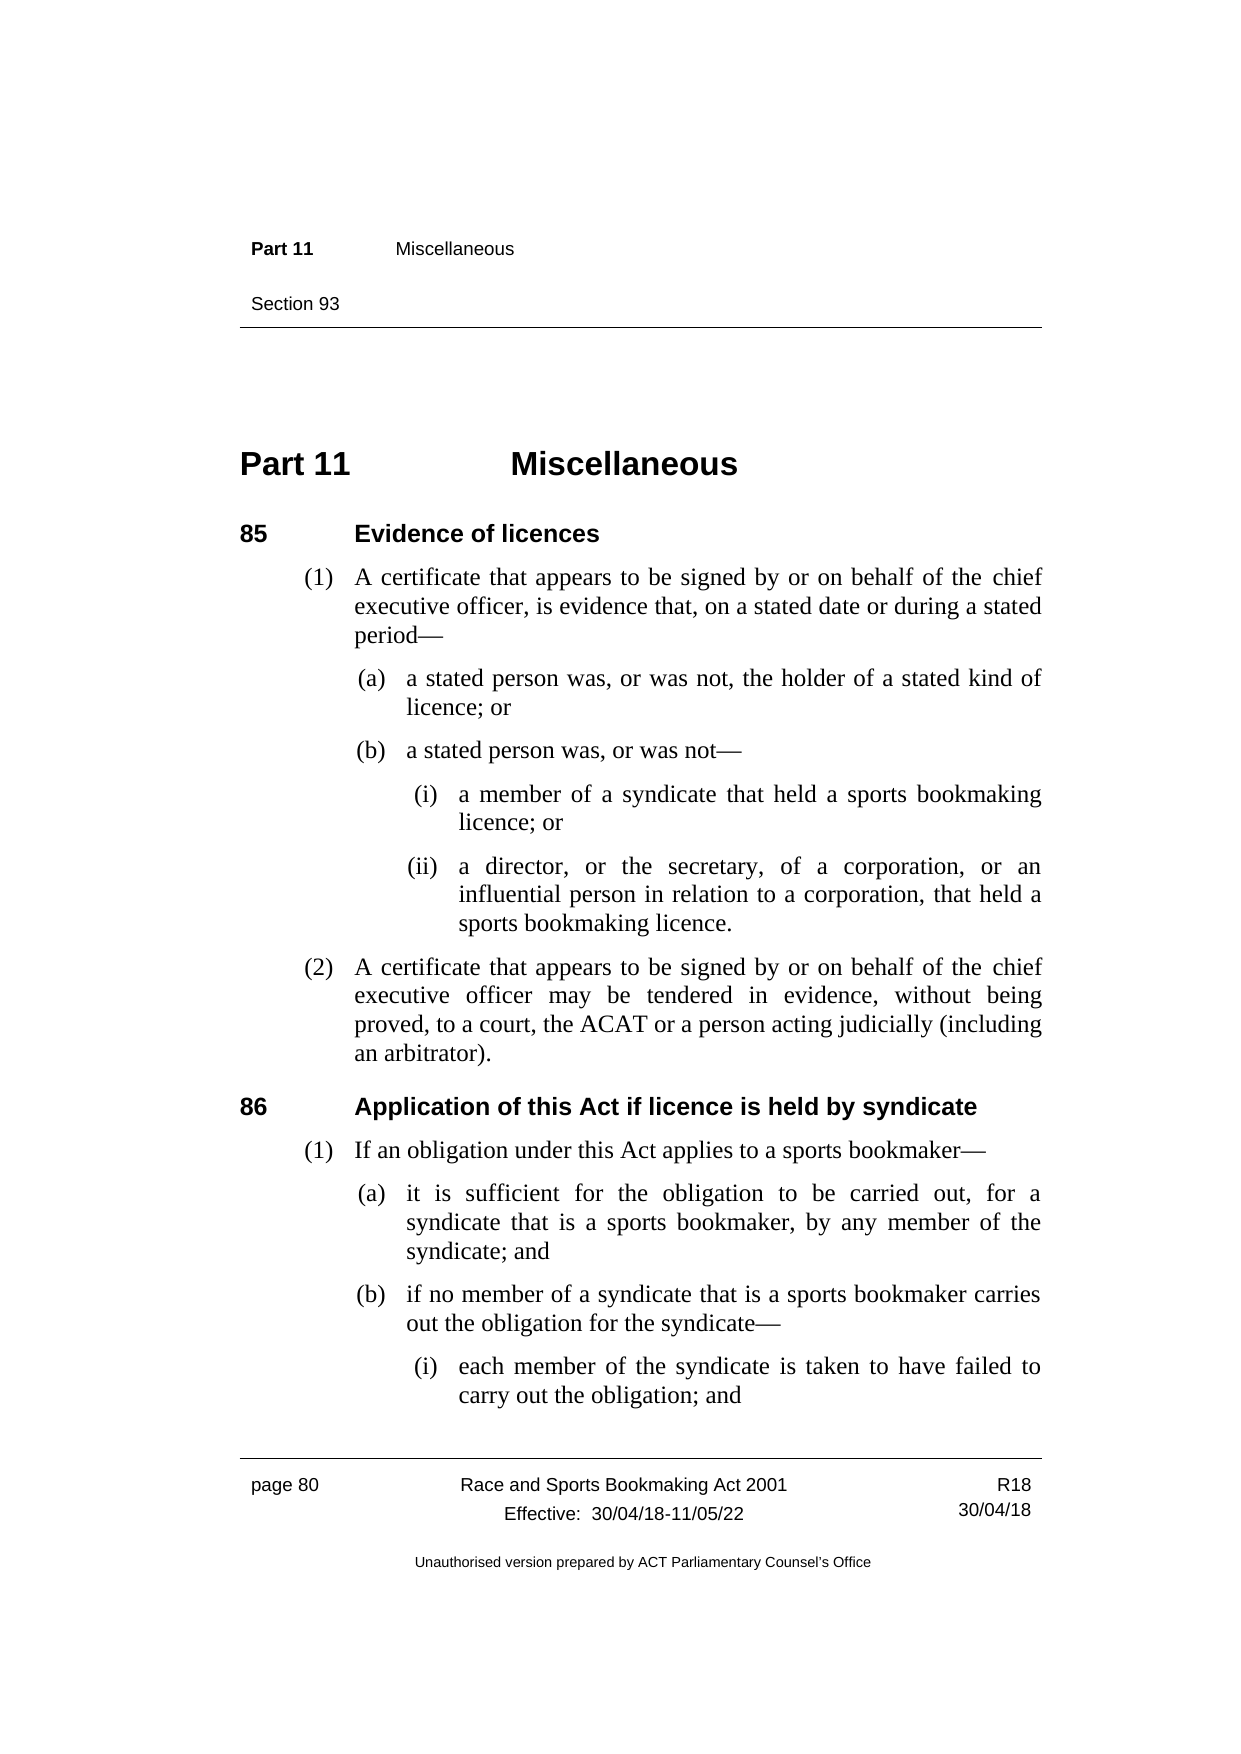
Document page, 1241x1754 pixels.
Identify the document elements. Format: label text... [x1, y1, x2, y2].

text (b) if no member of a syndicate that is a sports bookmaker carries out the obligation for the syndicate— [239, 1279, 1042, 1337]
text (a) a stated person was, or was not, the holder of a stated kind of licence; or [239, 663, 1042, 721]
text (i) a member of a syndicate that held a sports bookmaking licence; or [239, 779, 1042, 836]
text (2) A certificate that appears to be signed by or on behalf of the chief executive officer may be tendered in evidence, without being proved, to a court, the ACAT or a person acting judicially (including an arbitrator). [239, 952, 1042, 1067]
text (b) a stated person was, or was not— [239, 735, 1042, 764]
text (a) it is sufficient for the obligation to be carried out, for a syndicate that is a sports bookmaker, by any member of the syndicate; and [239, 1178, 1042, 1264]
text (ii) a director, or the secretary, of a corporation, or an influential person in relation to a corporation, that held a sports bookmaking licence. [239, 851, 1042, 937]
text Part 11 Miscellaneous [239, 444, 1042, 482]
text 85 Evidence of licences [239, 519, 1042, 548]
text (1) If an obligation under this Act applies to a sports bookmaker— [239, 1135, 1042, 1164]
text (i) each member of the syndicate is taken to have failed to carry out the obligation; and [239, 1351, 1042, 1409]
text (1) A certificate that appears to be signed by or on behalf of the chief executive officer, is evidence that, on a stated date or during a stated period— [239, 562, 1042, 649]
text 86 Application of this Act if licence is held by syndicate [239, 1092, 1042, 1120]
